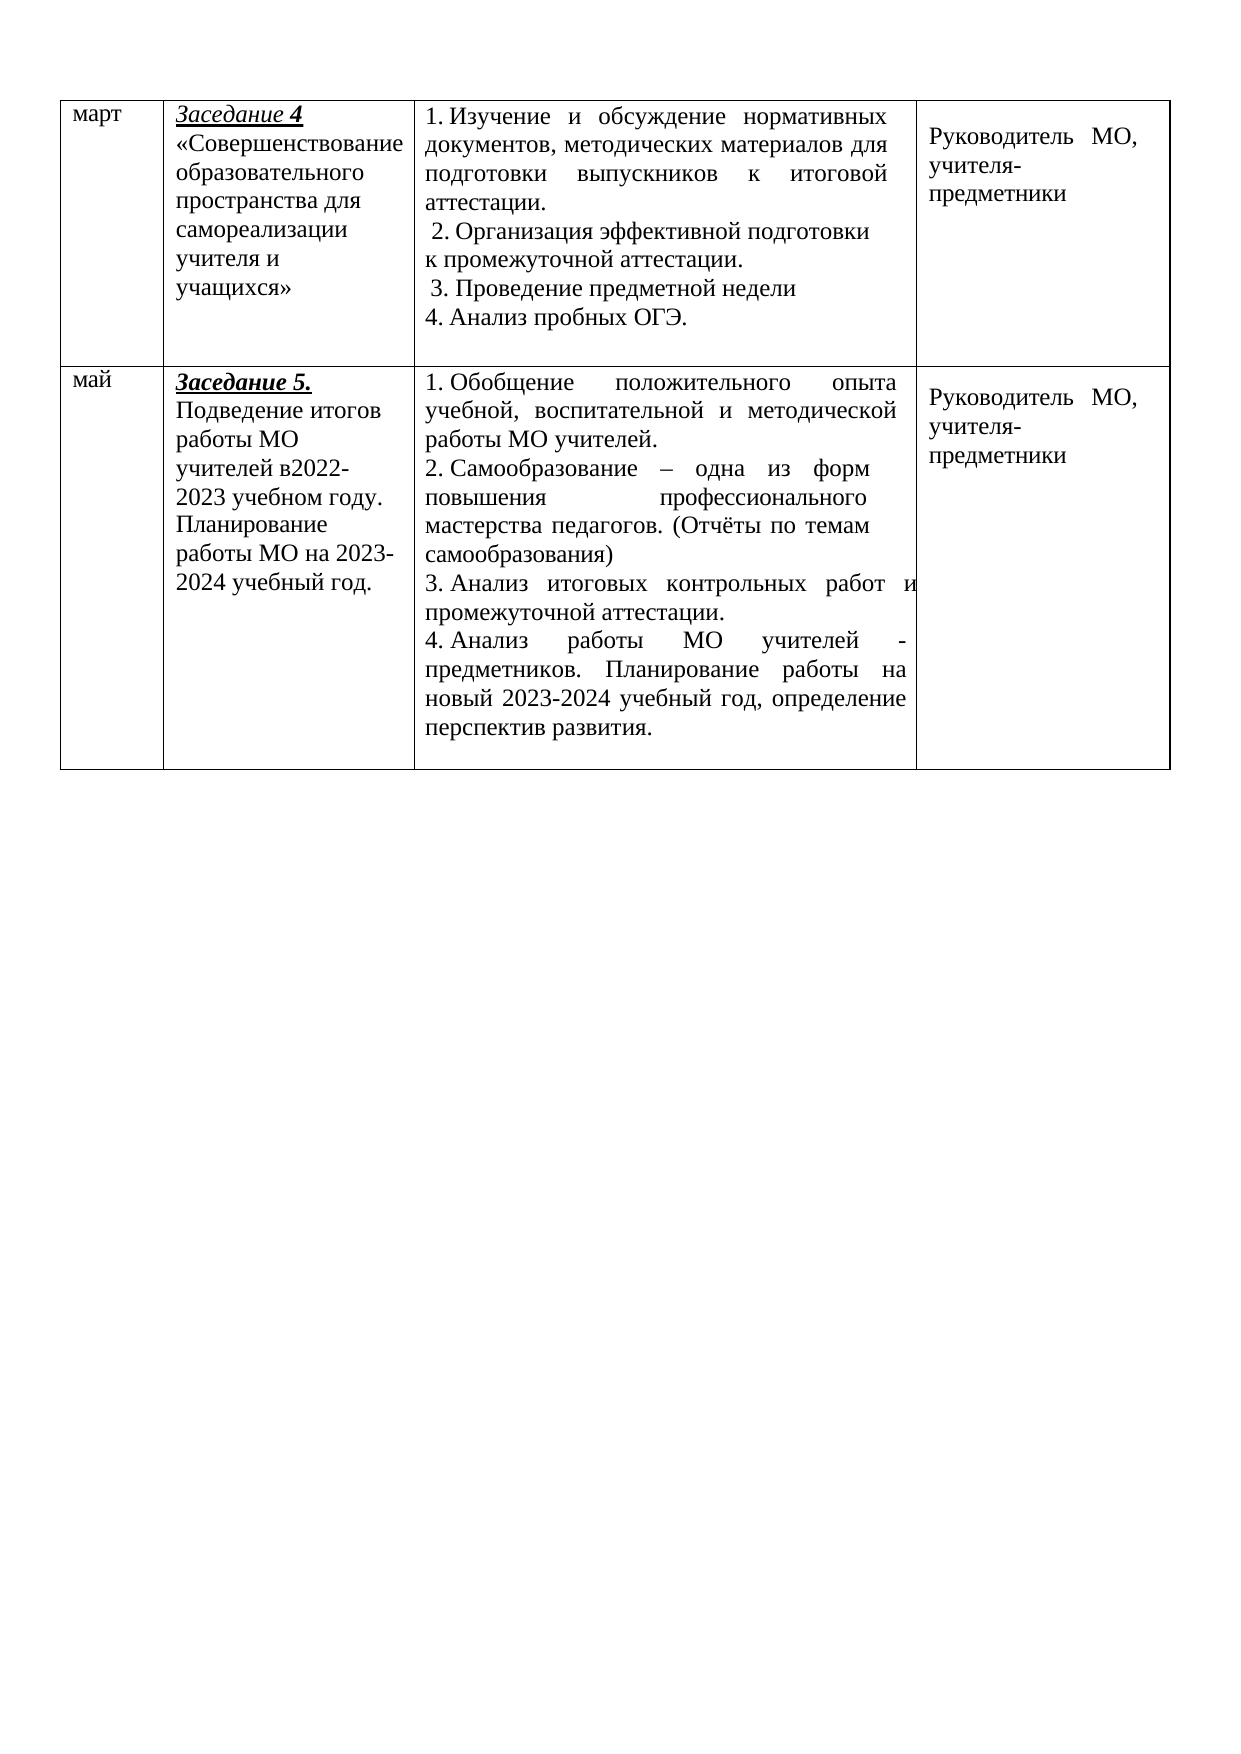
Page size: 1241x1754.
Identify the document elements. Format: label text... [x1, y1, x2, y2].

table_cell Руководитель МО, учителя- предметники [917, 367, 1169, 769]
table_cell Заседание 5. Подведение итогов работы МО учителей в2022- 2023 учебном году. Планирование работы МО на 2023- 2024 учебный год. [164, 367, 414, 769]
table_cell Обобщение положительного опыта учебной, воспитательной и методической работы МО учителей. Самообразование – одна из форм повышения профессионального мастерства педагогов. (Отчёты по темам самообразования) Анализ итоговых контрольных работ и промежуточной аттестации. Анализ работы МО учителей - предметников. Планирование работы на новый 2023-2024 учебный год, определение перспектив развития. [415, 367, 916, 769]
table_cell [917, 101, 1169, 366]
table_cell Изучение и обсуждение нормативных документов, методических материалов для подготовки выпускников к итоговой аттестации. Организация эффективной подготовки к промежуточной аттестации. Проведение предметной недели Анализ пробных ОГЭ. [415, 101, 916, 366]
table_cell май [61, 367, 163, 769]
table_cell март [61, 101, 163, 366]
table_cell Заседание 4 «Совершенствование образовательного пространства для самореализации учителя и учащихся» [164, 101, 414, 366]
